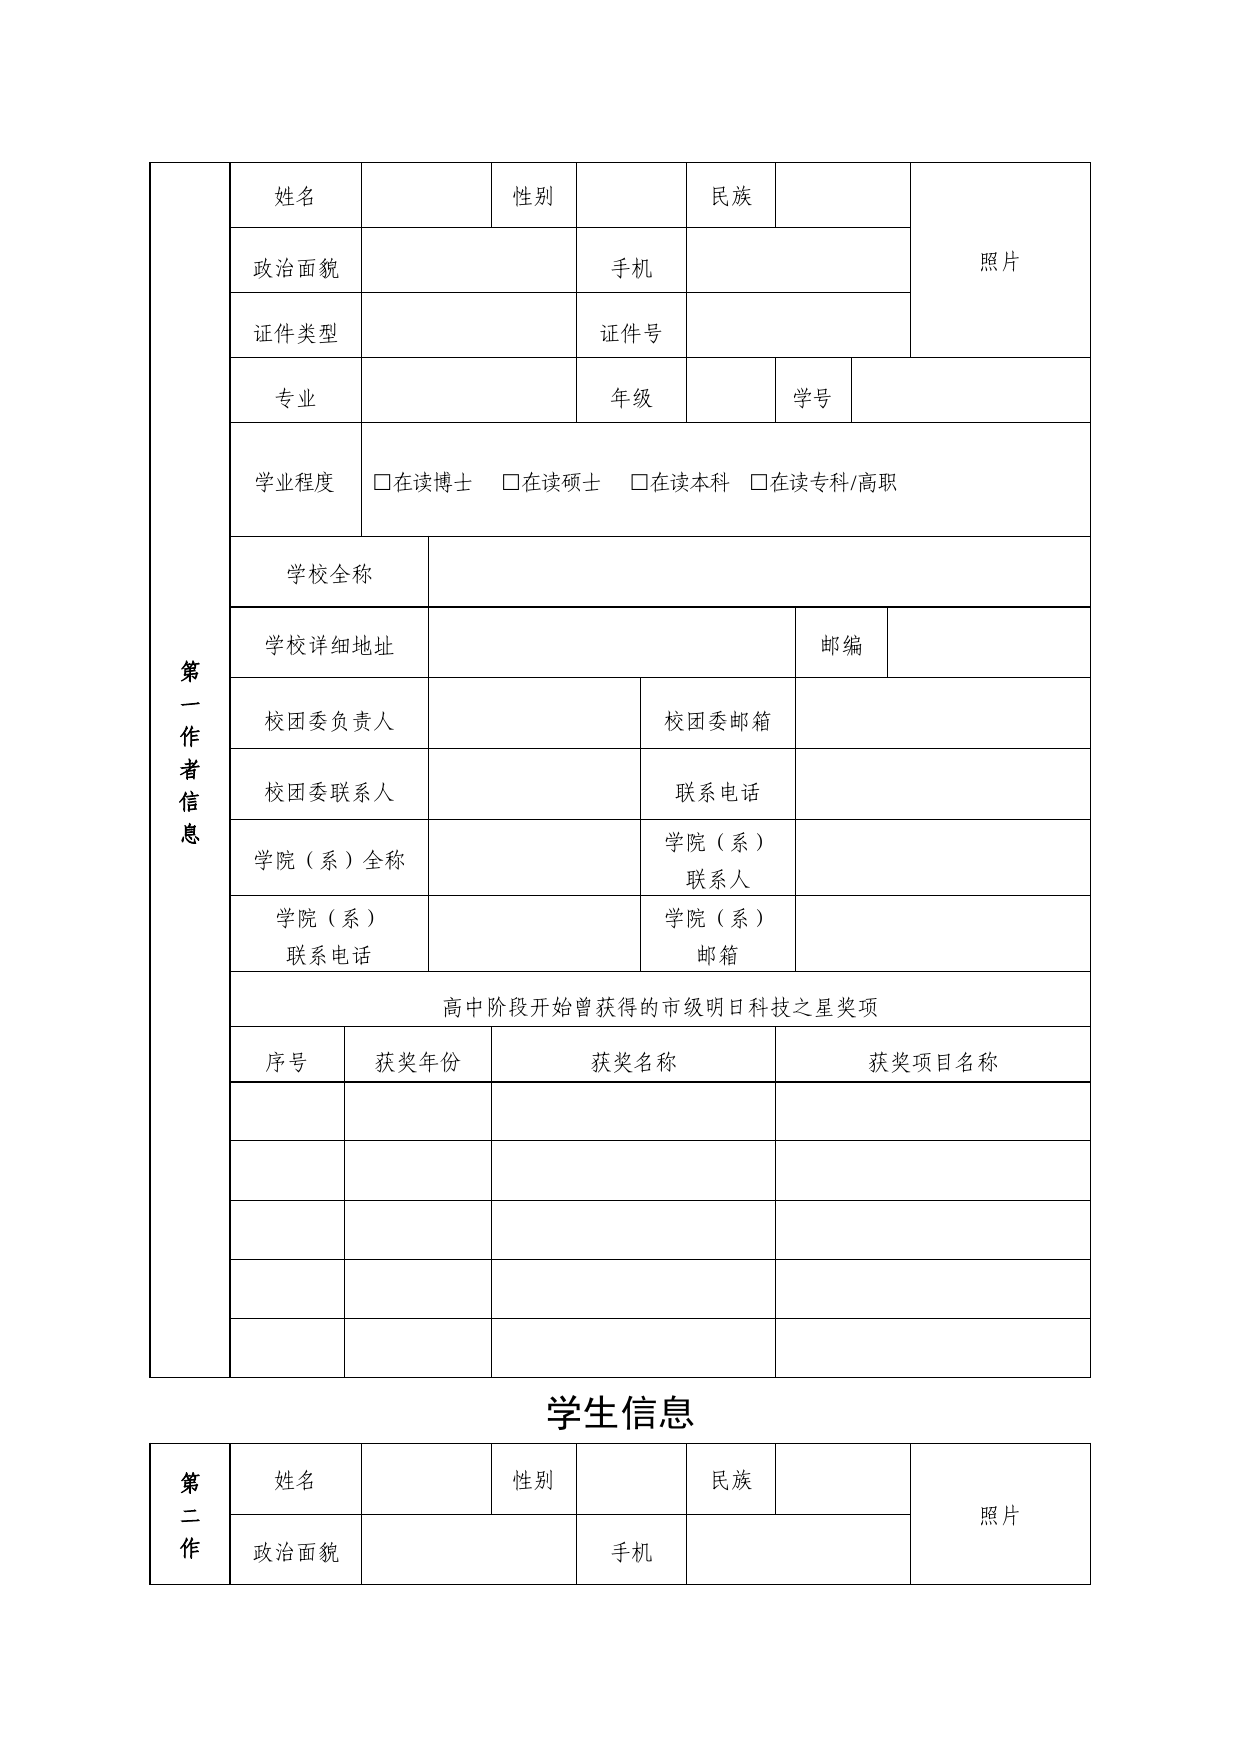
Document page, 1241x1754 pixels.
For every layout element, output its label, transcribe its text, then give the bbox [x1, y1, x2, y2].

table_cell 获奖项目名称 [776, 1027, 1090, 1081]
table_cell 证件号 [577, 293, 686, 357]
table_cell 学院（系） 联系电话 [231, 896, 428, 971]
table_header [577, 163, 686, 227]
table_cell [345, 1141, 491, 1199]
table_cell 学院（系）全称 [231, 820, 428, 895]
table_cell 学业程度 [231, 423, 361, 536]
table_cell 学号 [776, 358, 851, 422]
table_cell [362, 228, 576, 292]
table_cell 高中阶段开始曾获得的市级明日科技之星奖项 [231, 972, 1090, 1026]
table_cell [429, 749, 640, 819]
table_cell 校团委联系人 [231, 749, 428, 819]
table_cell [429, 820, 640, 895]
table_cell 学校全称 [231, 537, 428, 606]
table_cell [429, 608, 795, 677]
table_cell 证件类型 [231, 293, 361, 357]
table_cell [231, 1201, 344, 1258]
table_cell [231, 1260, 344, 1318]
table_cell [345, 1260, 491, 1318]
table_cell [687, 228, 910, 292]
table_header 姓名 [231, 163, 361, 227]
table_cell 校团委邮箱 [641, 678, 795, 748]
table_cell [429, 537, 1090, 606]
table_cell [429, 896, 640, 971]
table_header 照片 [911, 163, 1090, 357]
table_cell [231, 1083, 344, 1140]
table_cell 学校详细地址 [231, 608, 428, 677]
table_header [362, 163, 491, 227]
table_header 民族 [687, 1444, 775, 1513]
table_cell [362, 358, 576, 422]
table_cell 手机 [577, 228, 686, 292]
table_header 照片 [911, 1444, 1090, 1584]
table_header [776, 1444, 910, 1513]
table_cell 序号 [231, 1027, 344, 1081]
table_cell 学院（系） 邮箱 [641, 896, 795, 971]
table_cell 在读博士 在读硕士 在读本科 在读专科/高职 [362, 423, 1090, 536]
table_cell [796, 678, 1090, 748]
table_cell 政治面貌 [231, 1515, 361, 1584]
table_header 性别 [492, 1444, 576, 1513]
table_cell [796, 820, 1090, 895]
table_cell 获奖名称 [492, 1027, 775, 1081]
table_header [362, 1444, 491, 1513]
table_header 第 一 作 者 信 息 [151, 163, 229, 1377]
table_header [577, 1444, 686, 1513]
table_cell [345, 1201, 491, 1258]
table_cell 邮编 [796, 608, 887, 677]
table_cell [492, 1141, 775, 1199]
table_cell [492, 1083, 775, 1140]
table_cell 学院（系） 联系人 [641, 820, 795, 895]
table_cell [776, 1319, 1090, 1377]
table_header 姓名 [231, 1444, 361, 1513]
table_header 第 二 作 者 信 息 [151, 1444, 229, 1584]
table_cell 年级 [577, 358, 686, 422]
table_cell [776, 1201, 1090, 1258]
table_header [776, 163, 910, 227]
table_header 民族 [687, 163, 775, 227]
table_cell [776, 1260, 1090, 1318]
table_cell [796, 749, 1090, 819]
table_cell 专业 [231, 358, 361, 422]
text 学生信息 [187, 1378, 1053, 1443]
table_cell [796, 896, 1090, 971]
table_cell [345, 1319, 491, 1377]
table_cell [362, 1515, 576, 1584]
table_header 性别 [492, 163, 576, 227]
table_cell [852, 358, 1090, 422]
table_cell [492, 1260, 775, 1318]
table_cell 手机 [577, 1515, 686, 1584]
table_cell [492, 1319, 775, 1377]
table_cell [687, 293, 910, 357]
table_cell 获奖年份 [345, 1027, 491, 1081]
table_cell [492, 1201, 775, 1258]
table_cell [776, 1141, 1090, 1199]
table_cell [345, 1083, 491, 1140]
table_cell [429, 678, 640, 748]
table_cell [687, 1515, 910, 1584]
table_cell 政治面貌 [231, 228, 361, 292]
table_cell [362, 293, 576, 357]
table_cell [231, 1141, 344, 1199]
table_cell [687, 358, 775, 422]
table_cell [888, 608, 1090, 677]
table_cell [776, 1083, 1090, 1140]
table_cell 联系电话 [641, 749, 795, 819]
table_cell 校团委负责人 [231, 678, 428, 748]
table_cell [231, 1319, 344, 1377]
